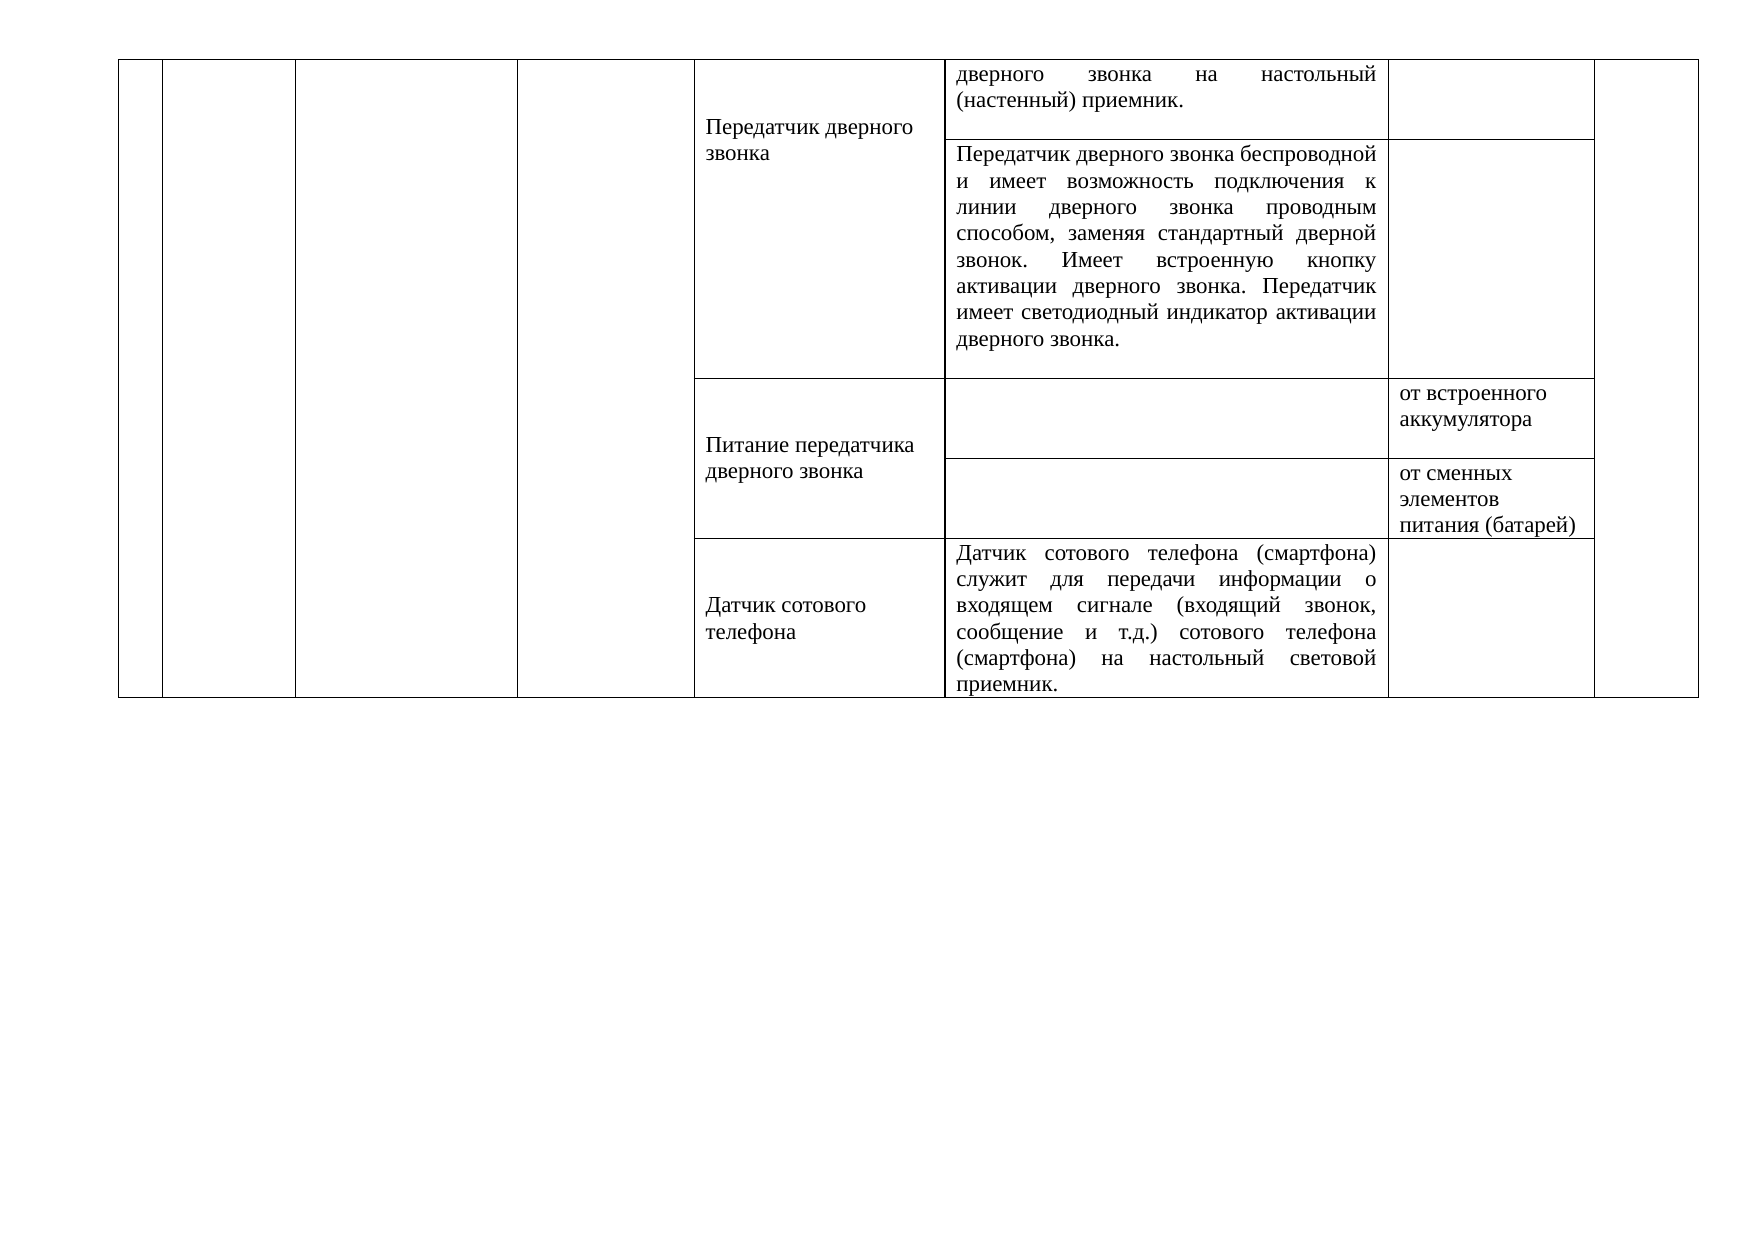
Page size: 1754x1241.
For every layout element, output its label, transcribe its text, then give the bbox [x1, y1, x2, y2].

table_cell [1389, 60, 1594, 139]
table_cell [1389, 539, 1594, 697]
table_cell от встроенного аккумулятора [1389, 379, 1594, 458]
table_cell Датчик сотового телефона [695, 539, 944, 697]
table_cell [695, 60, 944, 377]
table_cell Питание передатчика дверного звонка [695, 379, 944, 538]
table_cell Датчик сотового телефона (смартфона) служит для передачи информации о входящем сигнале (входящий звонок, сообщение и т.д.) сотового телефона (смартфона) на настольный световой приемник. [946, 539, 1388, 697]
table_cell Передатчик дверного звонка беспроводной и имеет возможность подключения к линии дверного звонка проводным способом, заменяя стандартный дверной звонок. Имеет встроенную кнопку активации дверного звонка. Передатчик имеет светодиодный индикатор активации дверного звонка. [946, 140, 1388, 377]
table_cell [946, 459, 1388, 538]
table_cell [1389, 140, 1594, 377]
table_cell [946, 379, 1388, 458]
table_cell от сменных элементов питания (батарей) [1389, 459, 1594, 538]
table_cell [946, 60, 1388, 139]
